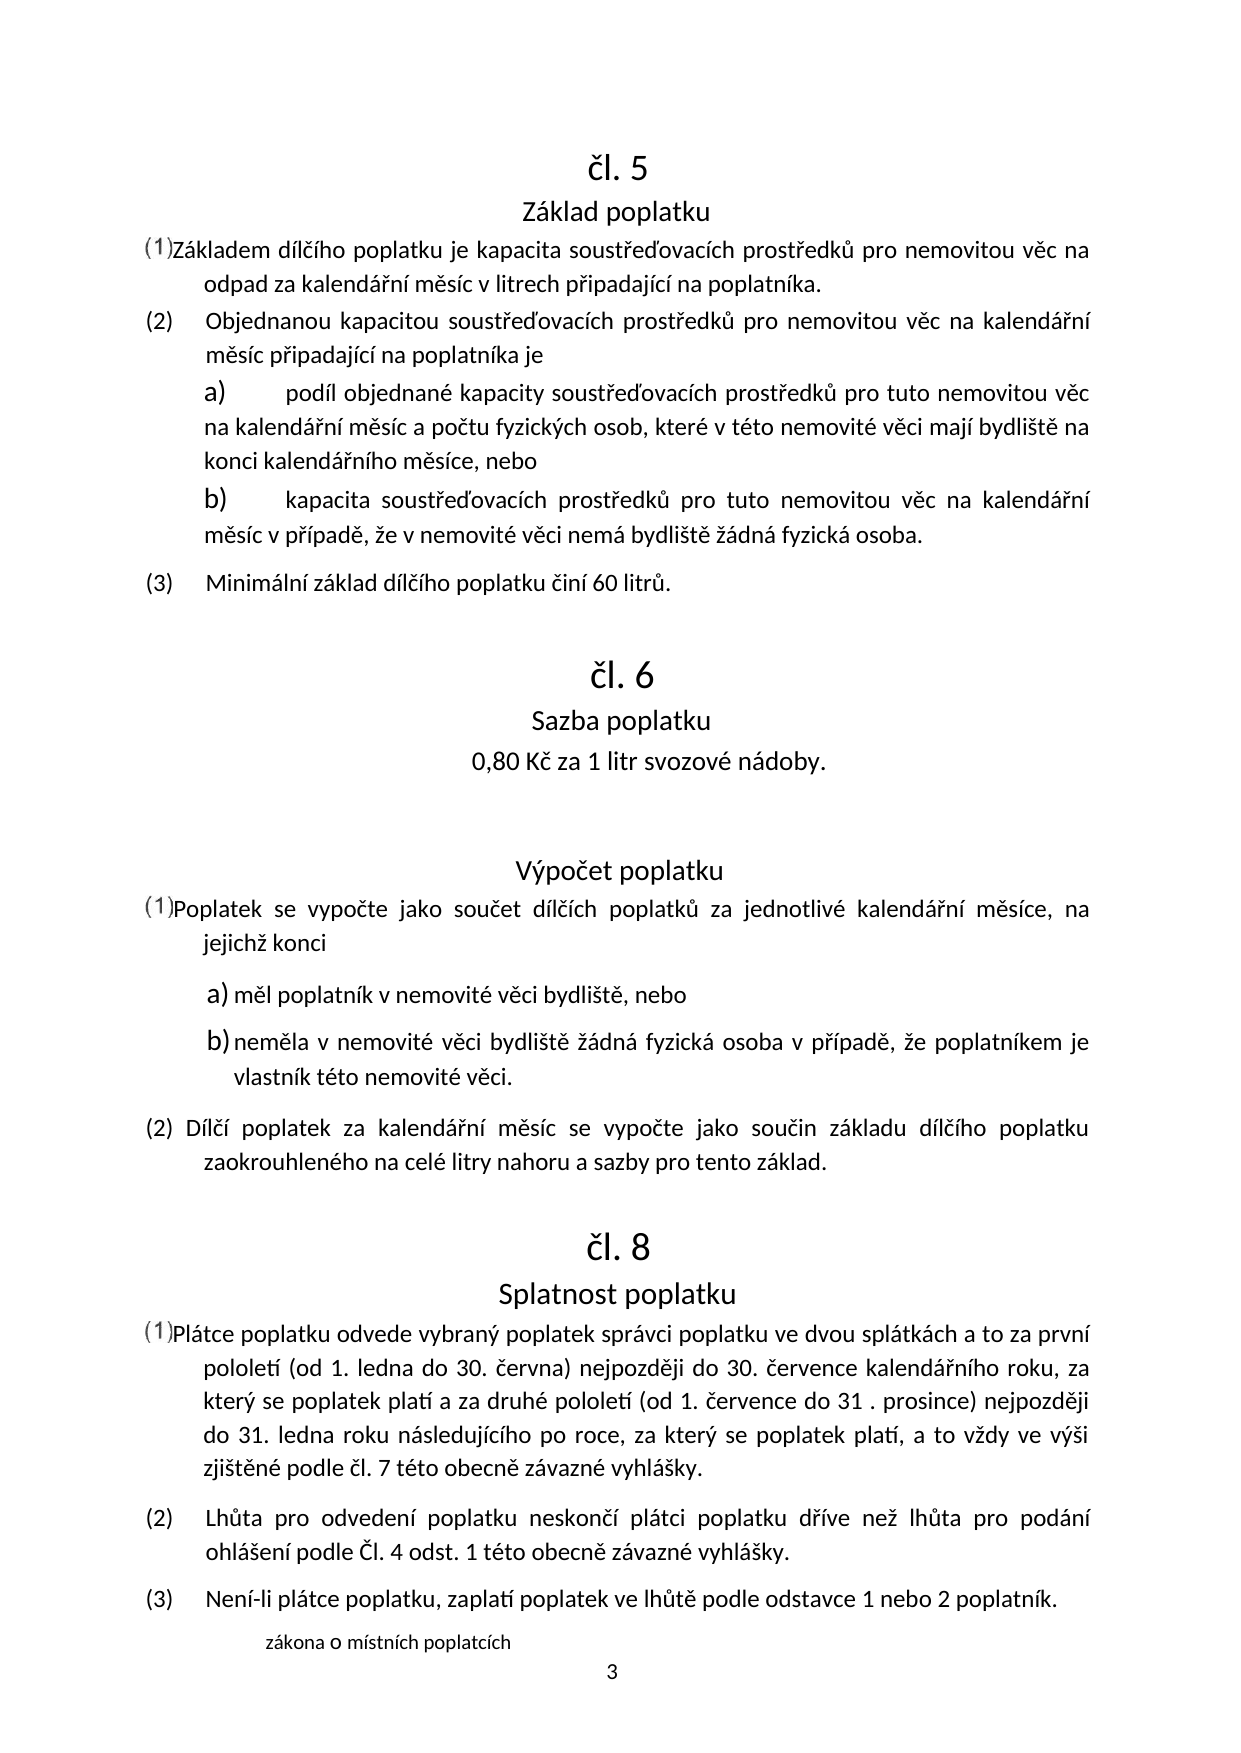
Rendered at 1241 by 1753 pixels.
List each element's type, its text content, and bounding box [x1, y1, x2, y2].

list Lhůta pro odvedení poplatku neskončí plátci poplatku dříve než lhůta pro podání ohlášení podle Čl. 4 odst. 1 této obecně závazné vyhlášky. [145, 1502, 1091, 1566]
text Výpočet poplatku [200, 852, 1039, 888]
picture [145, 895, 173, 918]
list měl poplatník v nemovité věci bydliště, nebo [206, 975, 1091, 1010]
list neměla v nemovité věci bydliště žádná fyzická osoba v případě, že poplatníkem je vlastník této nemovité věci. [206, 1022, 1091, 1091]
picture [145, 237, 173, 259]
list podíl objednané kapacity soustřeďovacích prostředků pro tuto nemovitou věc na kalendářní měsíc a počtu fyzických osob, které v této nemovité věci mají bydliště na konci kalendářního měsíce, nebo [203, 373, 1091, 475]
list Minimální základ dílčího poplatku činí 60 litrů. [145, 567, 1091, 597]
list kapacita soustřeďovacích prostředků pro tuto nemovitou věc na kalendářní měsíc v případě, že v nemovité věci nemá bydliště žádná fyzická osoba. [203, 480, 1091, 549]
subtitle čl. 5 [147, 143, 1089, 189]
text Sazba poplatku [200, 702, 1042, 738]
text 0,80 Kč za 1 litr svozové nádoby. [206, 744, 1093, 777]
list Objednanou kapacitou soustřeďovacích prostředků pro nemovitou věc na kalendářní měsíc připadající na poplatníka je [145, 306, 1091, 369]
subtitle čl. 8 [151, 1222, 1085, 1270]
picture [145, 1321, 173, 1343]
text Poplatek se vypočte jako součet dílčích poplatků za jednotlivé kalendářní měsíce, na jejichž konci [145, 894, 1091, 958]
text Základ poplatku [200, 193, 1033, 229]
text Splatnost poplatku [152, 1274, 1083, 1312]
list Není-li plátce poplatku, zaplatí poplatek ve lhůtě podle odstavce 1 nebo 2 poplatník. [145, 1583, 1091, 1614]
subtitle čl. 6 [151, 650, 1093, 698]
text Základem dílčího poplatku je kapacita soustřeďovacích prostředků pro nemovitou věc na odpad za kalendářní měsíc v litrech připadající na poplatníka. [145, 235, 1091, 299]
text Plátce poplatku odvede vybraný poplatek správci poplatku ve dvou splátkách a to za první pololetí (od 1. ledna do 30. června) nejpozději do 30. července kalendářního roku, za který se poplatek platí a za druhé pololetí (od 1. července do 31 . prosince) nejpozději do 31. ledna roku následujícího po roce, za který se poplatek platí, a to vždy ve výši zjištěné podle čl. 7 této obecně závazné vyhlášky. [145, 1318, 1091, 1483]
text (2) Dílčí poplatek za kalendářní měsíc se vypočte jako součin základu dílčího poplatku zaokrouhleného na celé litry nahoru a sazby pro tento základ. [145, 1112, 1091, 1176]
